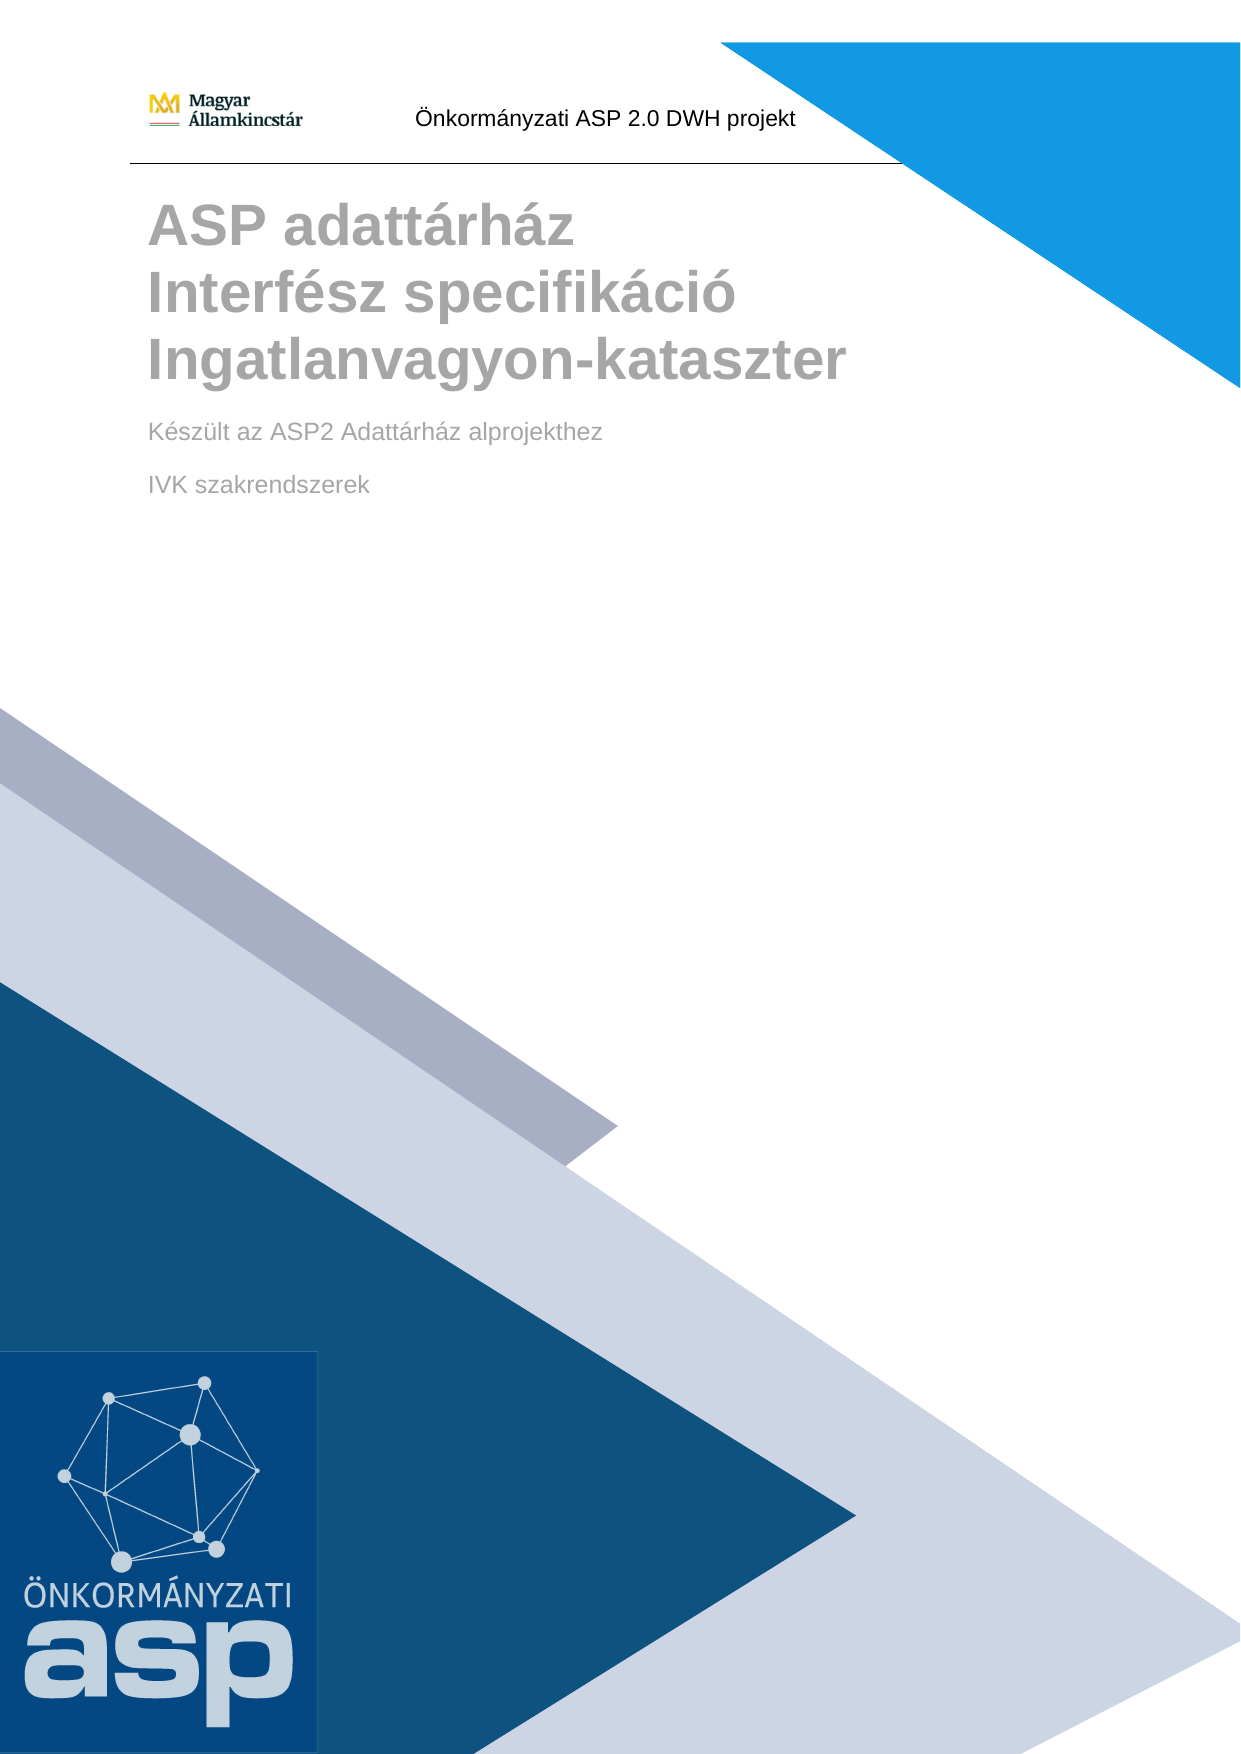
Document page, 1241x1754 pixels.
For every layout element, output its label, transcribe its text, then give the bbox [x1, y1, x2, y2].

text ASP adattárház [148, 191, 1042, 258]
text Készült az ASP2 Adattárház alprojekthez [148, 417, 1093, 446]
picture [142, 86, 309, 132]
text IVK szakrendszerek [148, 471, 1093, 499]
text Interfész specifikáció [148, 258, 1093, 325]
text Ingatlanvagyon-kataszter [148, 325, 1093, 392]
